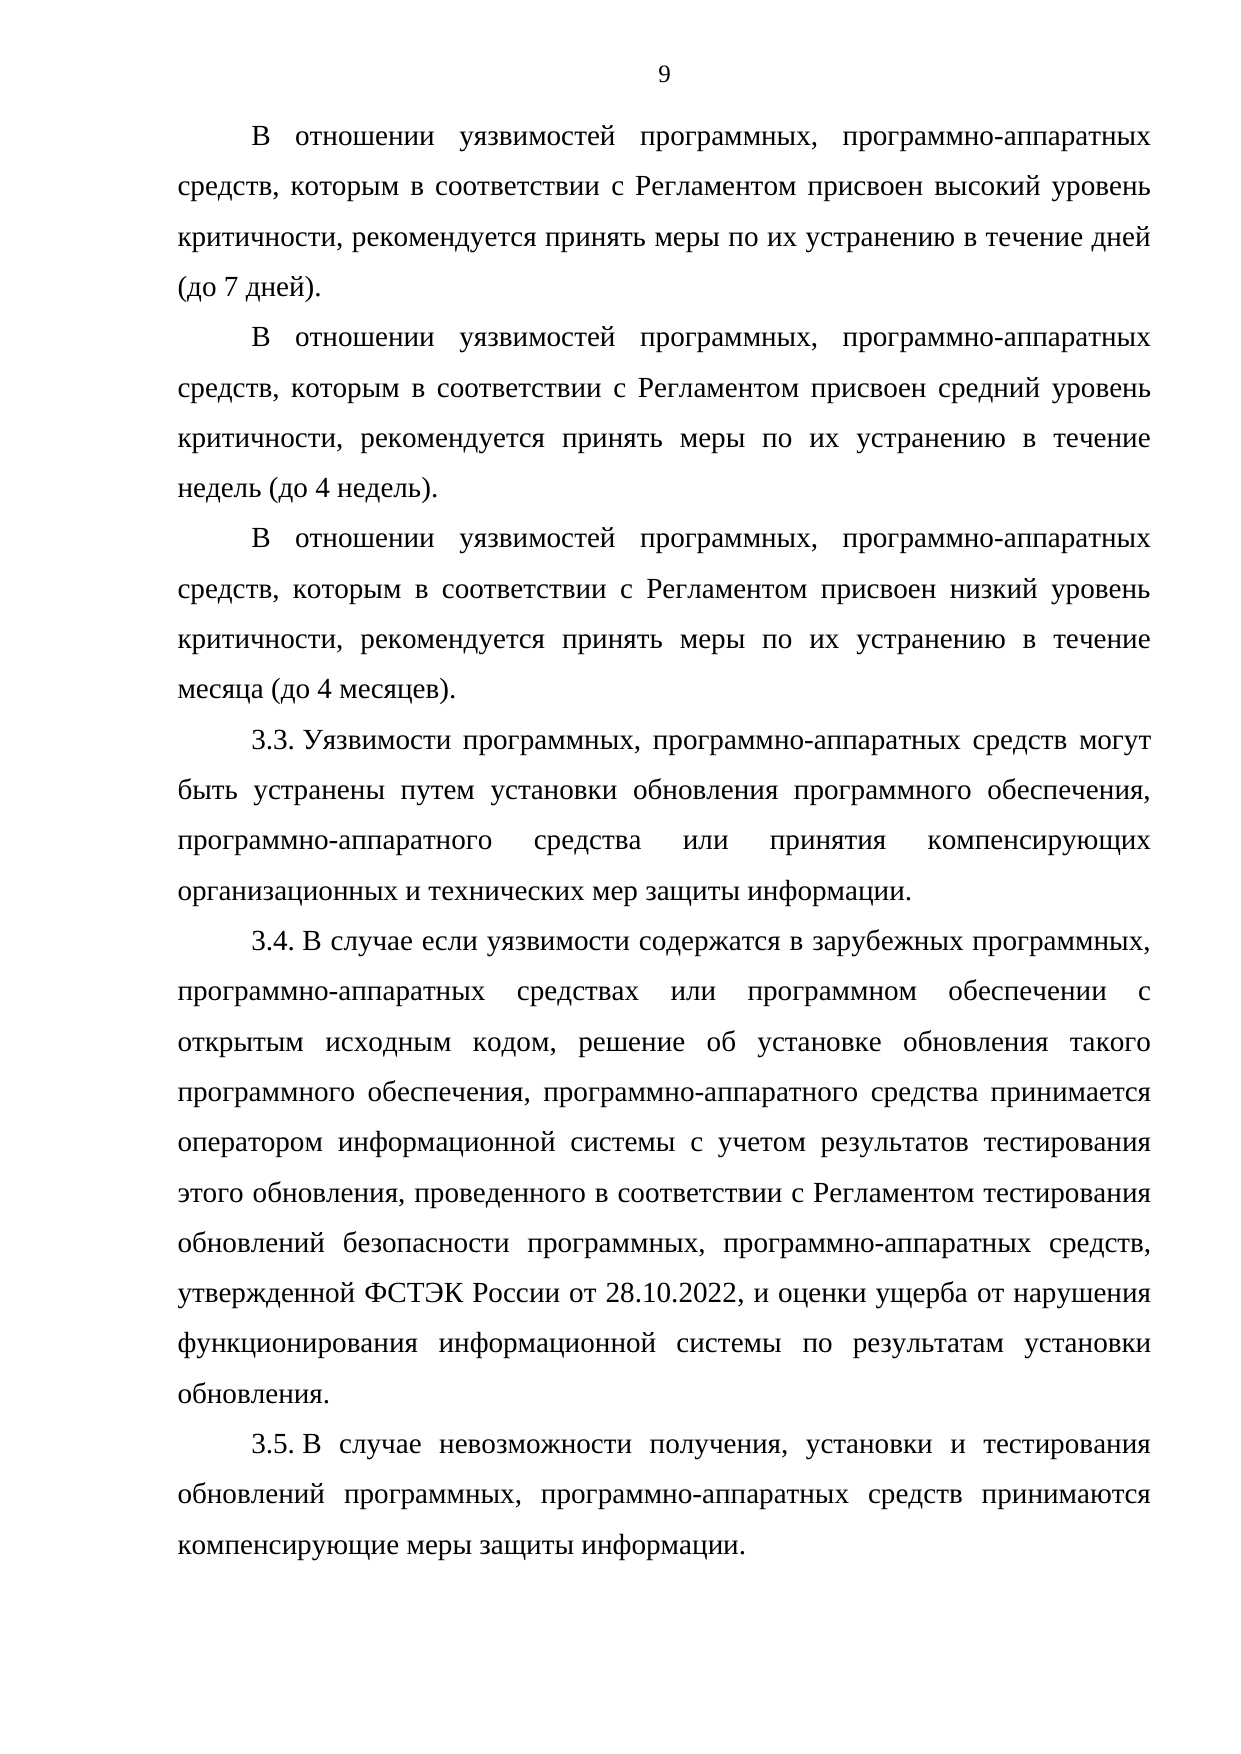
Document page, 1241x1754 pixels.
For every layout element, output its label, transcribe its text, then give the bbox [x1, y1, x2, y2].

text 3.3. Уязвимости программных, программно-аппаратных средств могут быть устранены путем установки обновления программного обеспечения, программно-аппаратного средства или принятия компенсирующих организационных и технических мер защиты информации. [177, 722, 1152, 906]
text 3.4. В случае если уязвимости содержатся в зарубежных программных, программно-аппаратных средствах или программном обеспечении с открытым исходным кодом, решение об установке обновления такого программного обеспечения, программно-аппаратного средства принимается оператором информационной системы с учетом результатов тестирования этого обновления, проведенного в соответствии с Регламентом тестирования обновлений безопасности программных, программно-аппаратных средств, утвержденной ФСТЭК России от 28.10.2022, и оценки ущерба от нарушения функционирования информационной системы по результатам установки обновления. [177, 923, 1152, 1409]
text 3.5. В случае невозможности получения, установки и тестирования обновлений программных, программно-аппаратных средств принимаются компенсирующие меры защиты информации. [177, 1426, 1152, 1560]
text В отношении уязвимостей программных, программно-аппаратных средств, которым в соответствии с Регламентом присвоен средний уровень критичности, рекомендуется принять меры по их устранению в течение недель (до 4 недель). [177, 319, 1152, 504]
text В отношении уязвимостей программных, программно-аппаратных средств, которым в соответствии с Регламентом присвоен низкий уровень критичности, рекомендуется принять меры по их устранению в течение месяца (до 4 месяцев). [177, 521, 1152, 705]
text В отношении уязвимостей программных, программно-аппаратных средств, которым в соответствии с Регламентом присвоен высокий уровень критичности, рекомендуется принять меры по их устранению в течение дней (до 7 дней). [177, 118, 1152, 303]
